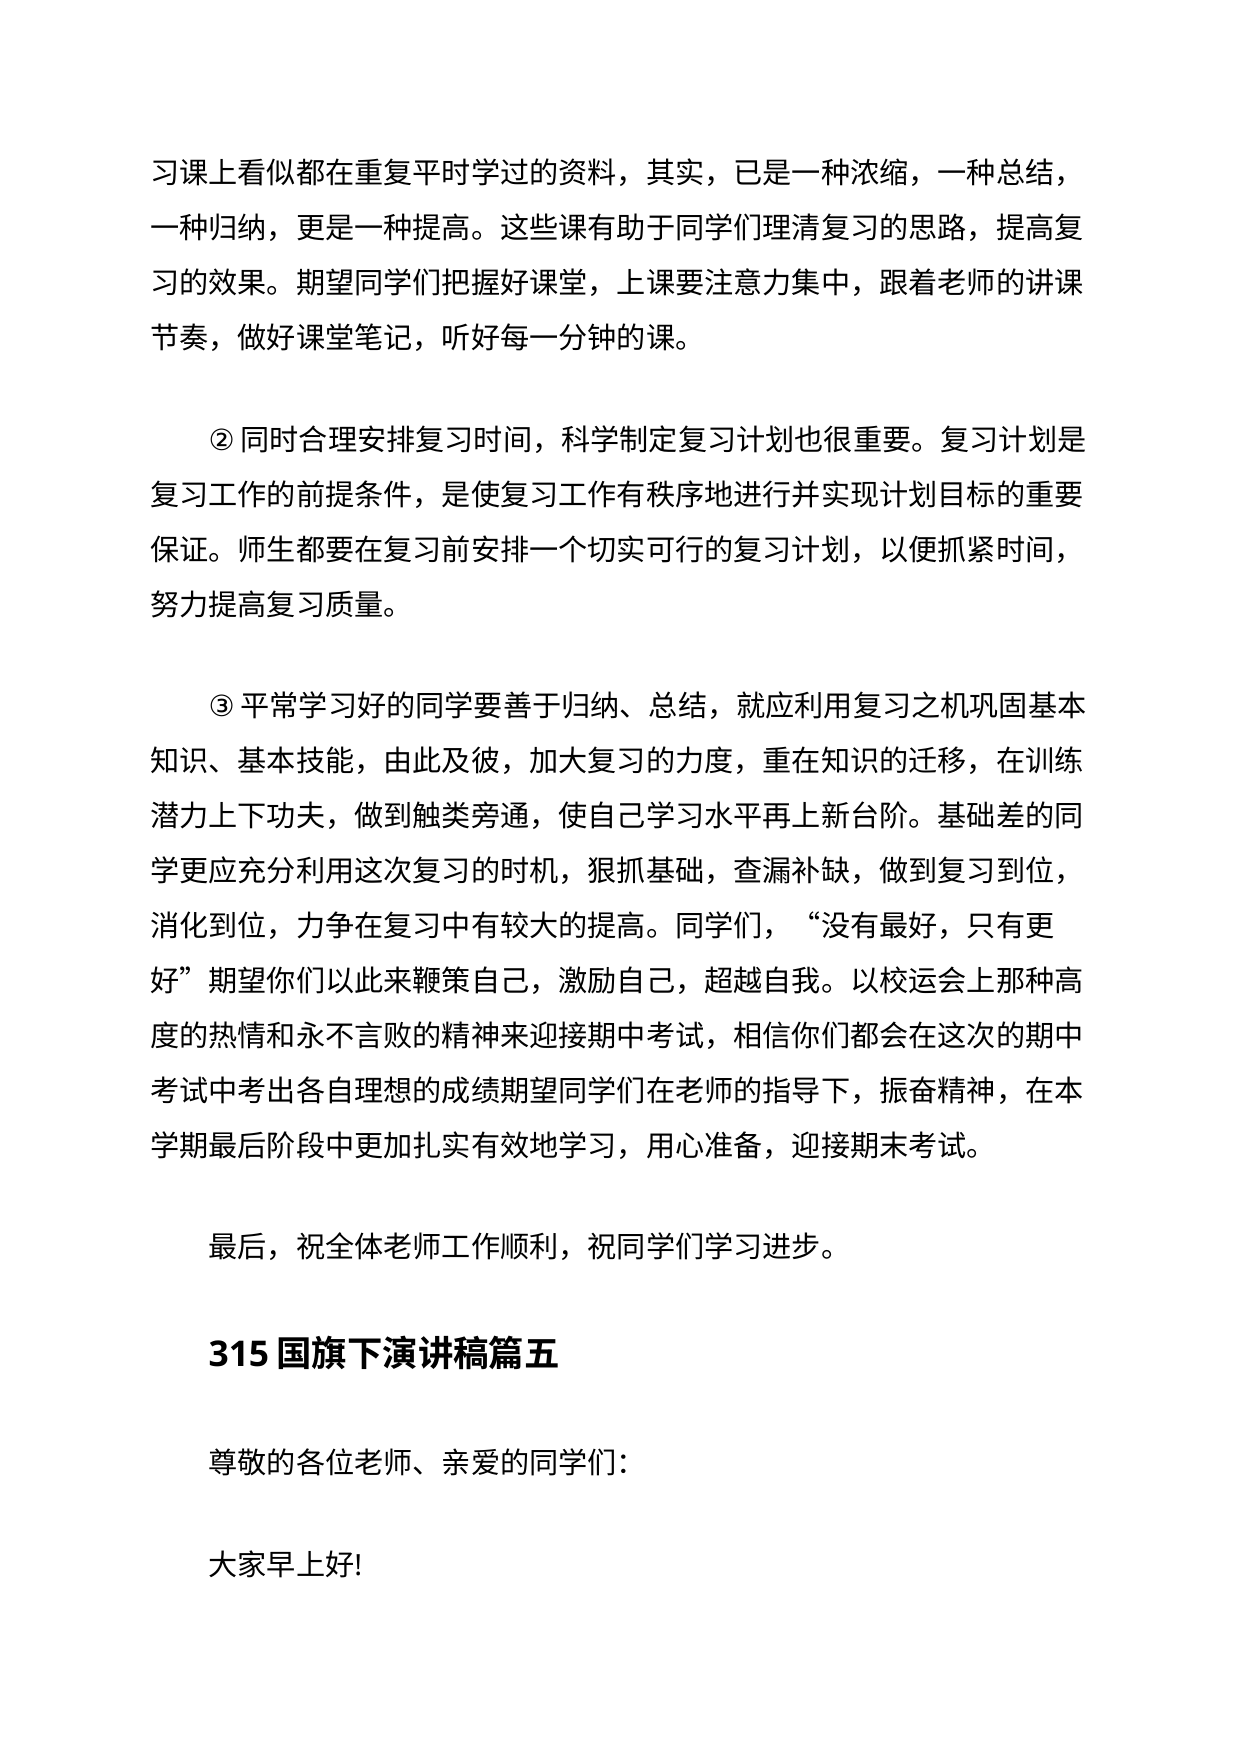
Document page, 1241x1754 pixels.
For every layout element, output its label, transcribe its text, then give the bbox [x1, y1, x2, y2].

text 尊敬的各位老师、亲爱的同学们： [150, 1439, 1090, 1482]
text 最后，祝全体老师工作顺利，祝同学们学习进步。 [150, 1224, 1090, 1266]
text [150, 150, 1090, 357]
text ③平常学习好的同学要善于归纳、总结，就应利用复习之机巩固基本知识、基本技能，由此及彼，加大复习的力度，重在知识的迁移，在训练潜力上下功夫，做到触类旁通，使自己学习水平再上新台阶。基础差的同学更应充分利用这次复习的时机，狠抓基础，查漏补缺，做到复习到位，消化到位，力争在复习中有较大的提高。同学们，“没有最好，只有更好”期望你们以此来鞭策自己，激励自己，超越自我。以校运会上那种高度的热情和永不言败的精神来迎接期中考试，相信你们都会在这次的期中考试中考出各自理想的成绩期望同学们在老师的指导下，振奋精神，在本学期最后阶段中更加扎实有效地学习，用心准备，迎接期末考试。 [150, 683, 1090, 1164]
text ②同时合理安排复习时间，科学制定复习计划也很重要。复习计划是复习工作的前提条件，是使复习工作有秩序地进行并实现计划目标的重要保证。师生都要在复习前安排一个切实可行的复习计划，以便抓紧时间，努力提高复习质量。 [150, 416, 1090, 623]
text 大家早上好! [150, 1541, 1090, 1583]
text 315国旗下演讲稿篇五 [150, 1326, 1090, 1377]
